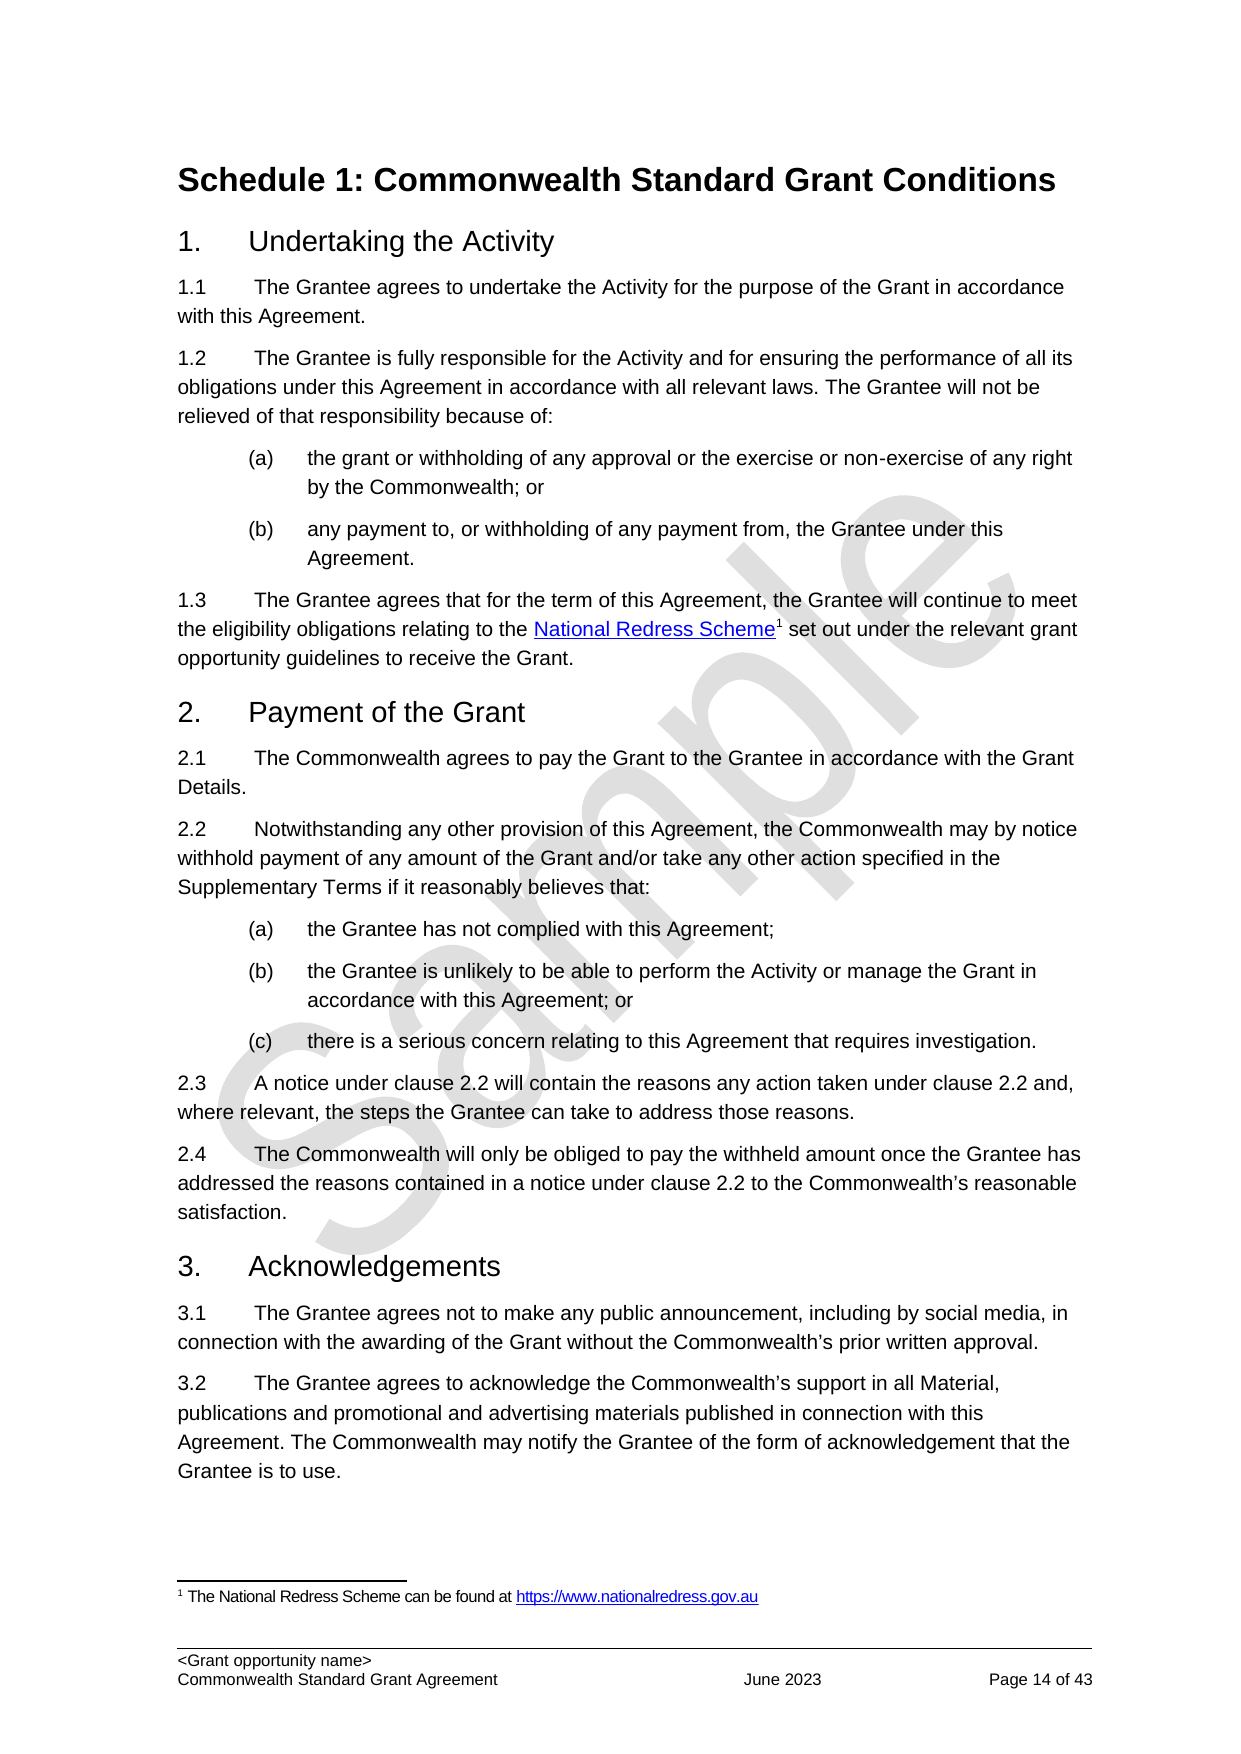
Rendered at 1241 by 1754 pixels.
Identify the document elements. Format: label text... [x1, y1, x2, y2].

text (a) the grant or withholding of any approval or the exercise or non‐exercise of any right by the Commonwealth; or [248, 441, 1092, 499]
subtitle Undertaking the Activity [177, 224, 1092, 257]
text (b) the Grantee is unlikely to be able to perform the Activity or manage the Grant in accordance with this Agreement; or [248, 953, 1092, 1012]
text (b) any payment to, or withholding of any payment from, the Grantee under this Agreement. [248, 511, 1092, 570]
text 2.1 The Commonwealth agrees to pay the Grant to the Grantee in accordance with the Grant Details. [177, 741, 1092, 799]
text 2.2 Notwithstanding any other provision of this Agreement, the Commonwealth may by notice withhold payment of any amount of the Grant and/or take any other action specified in the Supplementary Terms if it reasonably believes that: [177, 812, 1092, 899]
text 2.3 A notice under clause 2.2 will contain the reasons any action taken under clause 2.2 and, where relevant, the steps the Grantee can take to address those reasons. [177, 1066, 1092, 1124]
text 2.4 The Commonwealth will only be obliged to pay the withheld amount once the Grantee has addressed the reasons contained in a notice under clause 2.2 to the Commonwealth’s reasonable satisfaction. [177, 1137, 1092, 1224]
text 3.2 The Grantee agrees to acknowledge the Commonwealth’s support in all Material, publications and promotional and advertising materials published in connection with this Agreement. The Commonwealth may notify the Grantee of the form of acknowledgement that the Grantee is to use. [177, 1366, 1092, 1483]
text (c) there is a serious concern relating to this Agreement that requires investigation. [248, 1024, 1092, 1053]
subtitle Acknowledgements [177, 1249, 1092, 1283]
subtitle Payment of the Grant [177, 695, 1092, 728]
text 1.3 The Grantee agrees that for the term of this Agreement, the Grantee will continue to meet the eligibility obligations relating to the National Redress Scheme set out under the relevant grant opportunity guidelines to receive the Grant. [177, 582, 1092, 670]
text 3.1 The Grantee agrees not to make any public announcement, including by social media, in connection with the awarding of the Grant without the Commonwealth’s prior written approval. [177, 1295, 1092, 1353]
text 1.1 The Grantee agrees to undertake the Activity for the purpose of the Grant in accordance with this Agreement. [177, 270, 1092, 328]
subtitle Schedule 1: Commonwealth Standard Grant Conditions [177, 160, 1092, 199]
text (a) the Grantee has not complied with this Agreement; [248, 912, 1092, 941]
text 1.2 The Grantee is fully responsible for the Activity and for ensuring the performance of all its obligations under this Agreement in accordance with all relevant laws. The Grantee will not be relieved of that responsibility because of: [177, 341, 1092, 428]
